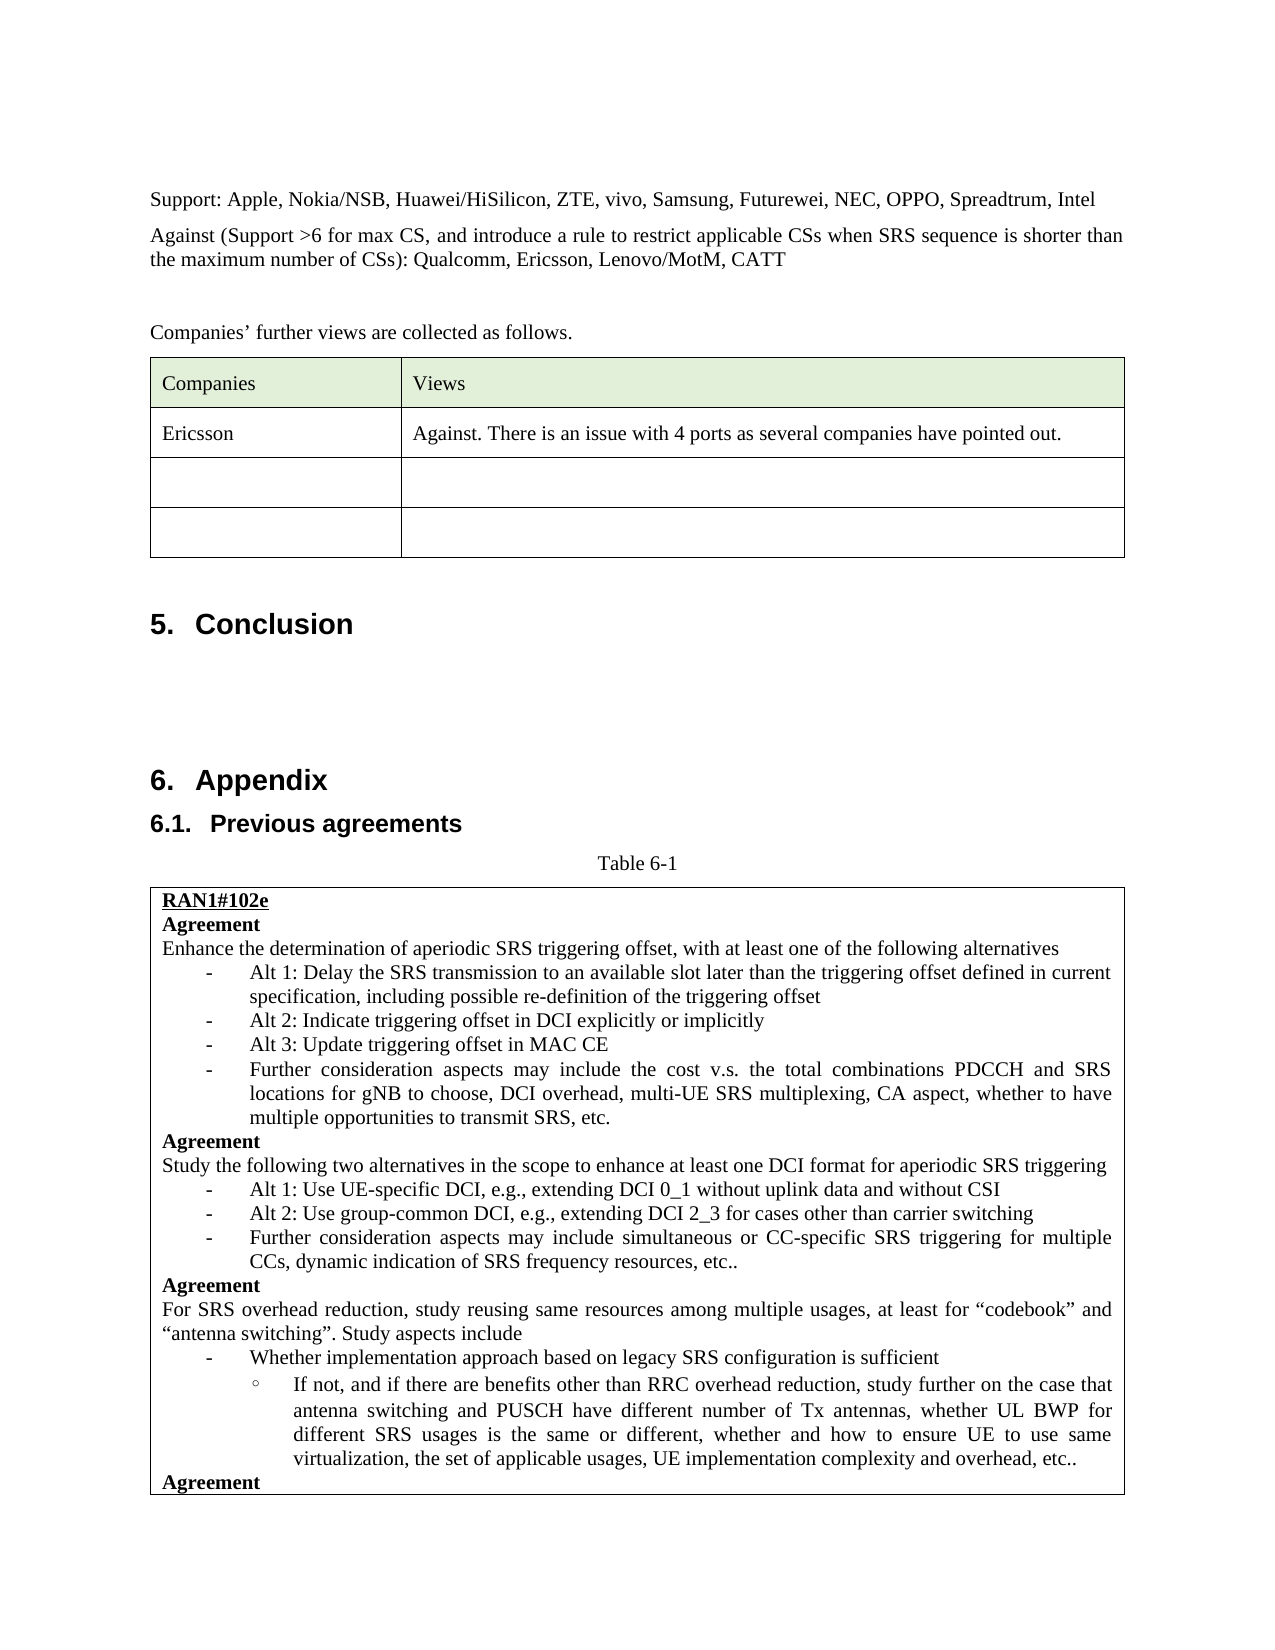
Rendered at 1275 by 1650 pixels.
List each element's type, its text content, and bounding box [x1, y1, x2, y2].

table_header Views [402, 358, 1124, 407]
text Table 6-1 [150, 850, 1125, 874]
table_cell [402, 508, 1124, 557]
subtitle Appendix [150, 763, 1125, 797]
table_cell [151, 458, 401, 507]
table_header Companies [151, 358, 401, 407]
text Companies’ further views are collected as follows. [150, 320, 1125, 344]
table_cell [151, 508, 401, 557]
table_cell [402, 458, 1124, 507]
text Against (Support >6 for max CS, and introduce a rule to restrict applicable CSs when SRS sequence is shorter than the maximum number of CSs): Qualcomm, Ericsson, Lenovo/MotM, CATT [150, 223, 1125, 271]
table_cell Against. There is an issue with 4 ports as several companies have pointed out. [402, 408, 1124, 457]
subtitle Previous agreements [150, 809, 1125, 838]
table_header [151, 888, 1124, 1494]
table_cell Ericsson [151, 408, 401, 457]
subtitle Conclusion [150, 607, 1125, 641]
text Support: Apple, Nokia/NSB, Huawei/HiSilicon, ZTE, vivo, Samsung, Futurewei, NEC, OPPO, Spreadtrum, Intel [150, 187, 1125, 211]
